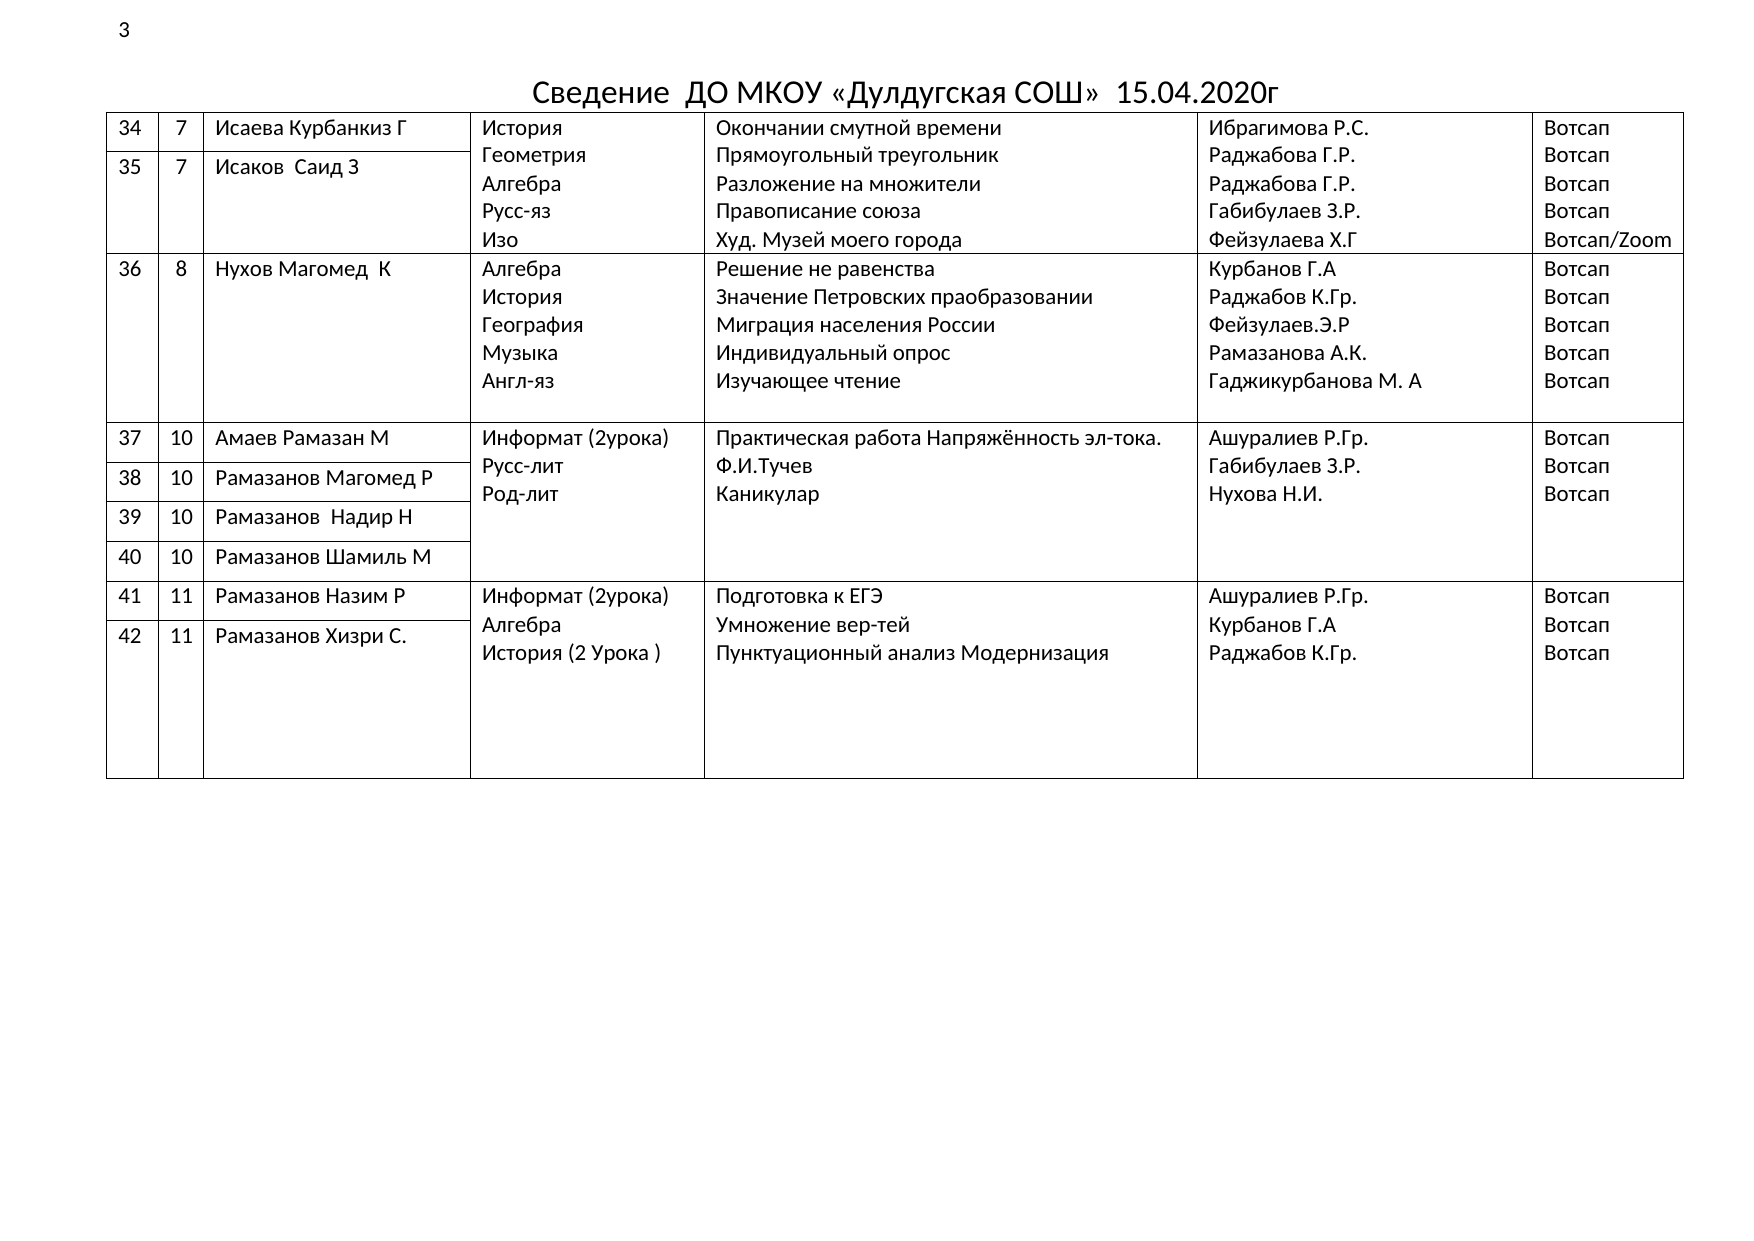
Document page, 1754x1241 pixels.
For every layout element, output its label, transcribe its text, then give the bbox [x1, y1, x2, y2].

table_cell Рамазанов Шамиль М [204, 542, 470, 581]
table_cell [705, 113, 1197, 253]
table_cell Вотсап Вотсап Вотсап [1533, 423, 1683, 581]
table_cell 10 [159, 502, 203, 541]
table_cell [1198, 113, 1532, 253]
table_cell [1533, 113, 1683, 253]
table_cell Ашуралиев Р.Гр. Габибулаев З.Р. Нухова Н.И. [1198, 423, 1532, 581]
table_cell Курбанов Г.А Раджабов К.Гр. Фейзулаев.Э.Р Рамазанова А.К. Гаджикурбанова М. А [1198, 254, 1532, 422]
table_cell Практическая работа Напряжённость эл-тока. Ф.И.Тучев Каникулар [705, 423, 1197, 581]
table_cell Вотсап Вотсап Вотсап [1533, 582, 1683, 778]
table_cell Информат (2урока) Русс-лит Род-лит [471, 423, 704, 581]
table_cell 36 [107, 254, 158, 422]
table_cell Информат (2урока) Алгебра История (2 Урока ) [471, 582, 704, 778]
table_cell 11 [159, 621, 203, 778]
table_cell 41 [107, 582, 158, 620]
table_cell 10 [159, 463, 203, 501]
table_cell 34 [107, 113, 158, 151]
table_cell Рамазанов Хизри С. [204, 621, 470, 778]
table_cell Нухов Магомед К [204, 254, 470, 422]
table_cell 8 [159, 254, 203, 422]
table_cell Исаева Курбанкиз Г [204, 113, 470, 151]
table_cell Рамазанов Назим Р [204, 582, 470, 620]
table_cell Ашуралиев Р.Гр. Курбанов Г.А Раджабов К.Гр. [1198, 582, 1532, 778]
table_cell Рамазанов Надир Н [204, 502, 470, 541]
table_cell Рамазанов Магомед Р [204, 463, 470, 501]
table_cell Вотсап Вотсап Вотсап Вотсап Вотсап [1533, 254, 1683, 422]
table_cell 42 [107, 621, 158, 778]
table_cell 38 [107, 463, 158, 501]
table_cell Исаков Саид З [204, 152, 470, 253]
table_cell 7 [159, 152, 203, 253]
table_cell 39 [107, 502, 158, 541]
table_cell Алгебра История География Музыка Англ-яз [471, 254, 704, 422]
table_cell Решение не равенства Значение Петровских праобразовании Миграция населения России Индивидуальный опрос Изучающее чтение [705, 254, 1197, 422]
table_cell Амаев Рамазан М [204, 423, 470, 462]
table_cell 10 [159, 423, 203, 462]
table_cell 37 [107, 423, 158, 462]
table_cell 10 [159, 542, 203, 581]
table_cell Подготовка к ЕГЭ Умножение вер-тей Пунктуационный анализ Модернизация [705, 582, 1197, 778]
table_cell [471, 113, 704, 253]
table_cell 40 [107, 542, 158, 581]
table_cell 35 [107, 152, 158, 253]
table_cell 11 [159, 582, 203, 620]
table_cell 7 [159, 113, 203, 151]
